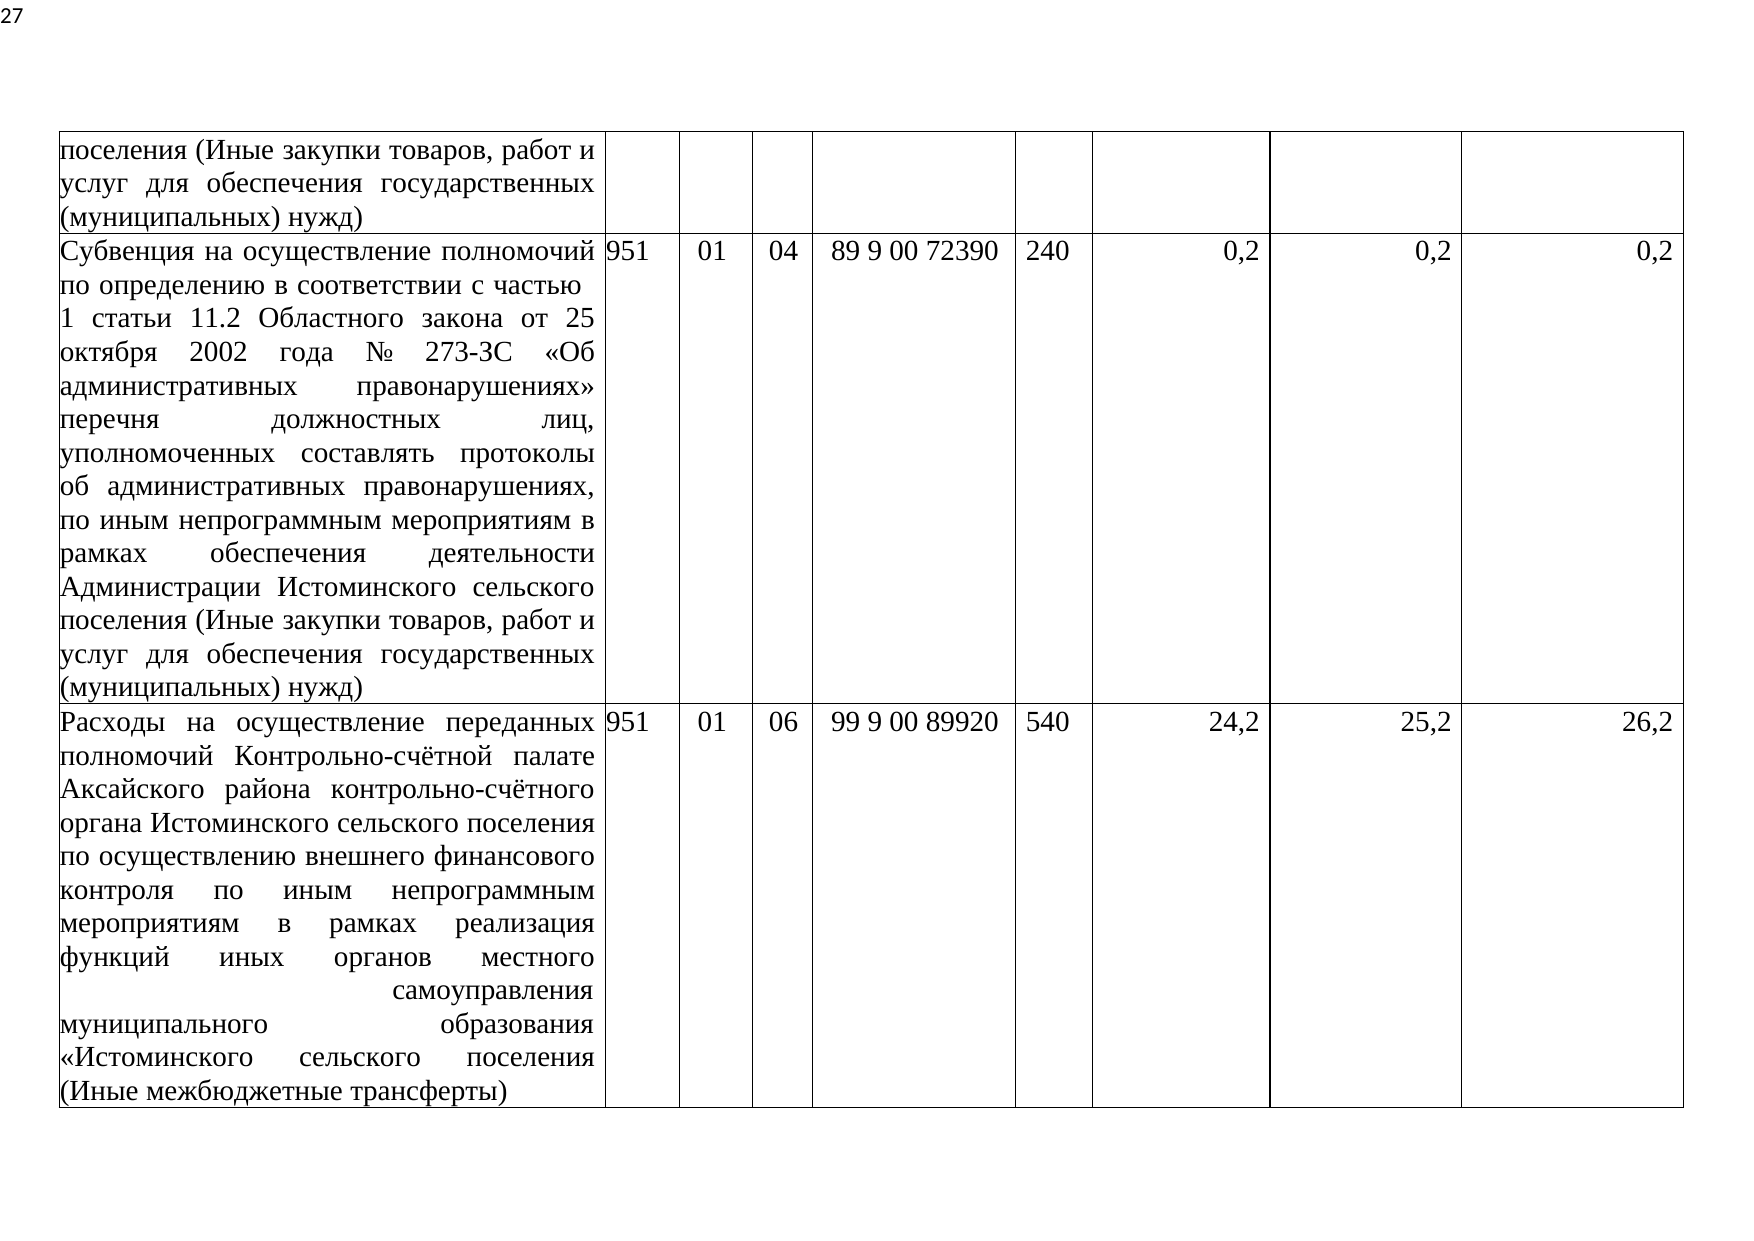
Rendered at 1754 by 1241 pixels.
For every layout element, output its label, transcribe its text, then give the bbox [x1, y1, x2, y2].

table_cell 0,2 [1271, 234, 1461, 703]
table_cell 240 [1016, 234, 1092, 703]
table_header [1271, 132, 1461, 232]
table_cell 01 [680, 704, 752, 1107]
table_header [813, 132, 1015, 232]
table_cell 25,2 [1271, 704, 1461, 1107]
table_cell 26,2 [1462, 704, 1683, 1107]
table_cell 24,2 [1093, 704, 1269, 1107]
table_header [1462, 132, 1683, 232]
table_cell 99 9 00 89920 [813, 704, 1015, 1107]
table_header [606, 132, 679, 232]
table_cell 06 [753, 704, 812, 1107]
table_cell 0,2 [1093, 234, 1269, 703]
table_cell 951 [606, 234, 679, 703]
table_cell Субвенция на осуществление полномочий по определению в соответствии с частью 1 статьи 11.2 Областного закона от 25 октября 2002 года № 273-ЗС «Об административных правонарушениях» перечня должностных лиц, уполномоченных составлять протоколы об административных правонарушениях, по иным непрограммным мероприятиям в рамках обеспечения деятельности Администрации Истоминского сельского поселения (Иные закупки товаров, работ и услуг для обеспечения государственных (муниципальных) нужд) [60, 234, 605, 703]
table_cell 89 9 00 72390 [813, 234, 1015, 703]
table_cell Расходы на осуществление переданных полномочий Контрольно-счётной палате Аксайского района контрольно-счётного органа Истоминского сельского поселения по осуществлению внешнего финансового контроля по иным непрограммным мероприятиям в рамках реализация функций иных органов местного самоуправления муниципального образования «Истоминского сельского поселения (Иные межбюджетные трансферты) [60, 704, 605, 1107]
table_header поселения (Иные закупки товаров, работ и услуг для обеспечения государственных (муниципальных) нужд) [60, 132, 605, 232]
table_cell 540 [1016, 704, 1092, 1107]
table_header [680, 132, 752, 232]
table_cell 04 [753, 234, 812, 703]
table_cell 0,2 [1462, 234, 1683, 703]
table_header [753, 132, 812, 232]
table_cell 951 [606, 704, 679, 1107]
table_header [1016, 132, 1092, 232]
table_header [1093, 132, 1269, 232]
table_cell 01 [680, 234, 752, 703]
